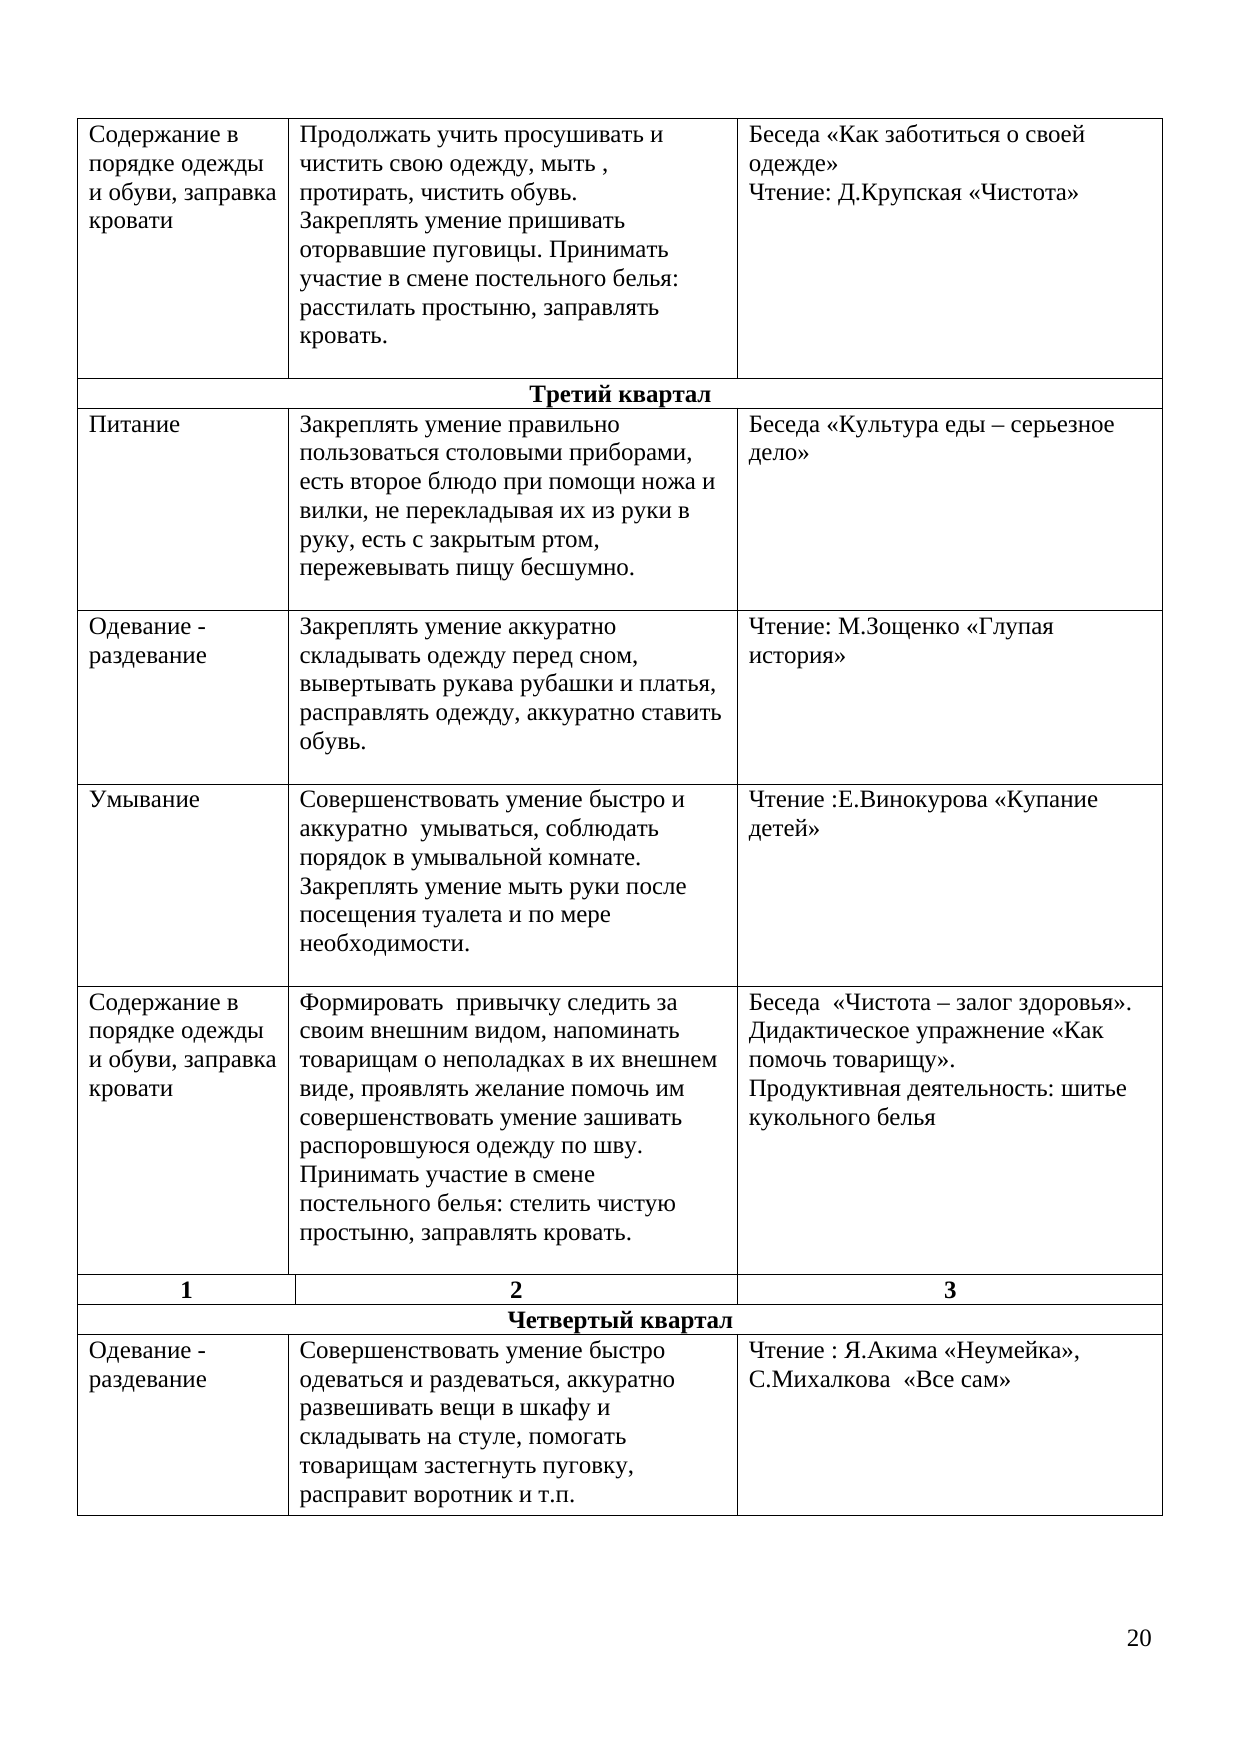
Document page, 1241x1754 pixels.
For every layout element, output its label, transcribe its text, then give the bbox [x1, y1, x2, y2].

table_cell Совершенствовать умение быстро и аккуратно умываться, соблюдать порядок в умывальной комнате. Закреплять умение мыть руки после посещения туалета и по мере необходимости. [289, 785, 737, 986]
table_cell Третий квартал [78, 379, 1162, 408]
table_cell 3 [738, 1275, 1162, 1304]
table_cell Умывание [78, 785, 288, 986]
table_cell Одевание - раздевание [78, 611, 288, 783]
table_cell Беседа «Как заботиться о своей одежде» Чтение: Д.Крупская «Чистота» [738, 119, 1162, 378]
table_cell Беседа «Культура еды – серьезное дело» [738, 409, 1162, 610]
table_cell Чтение :Е.Винокурова «Купание детей» [738, 785, 1162, 986]
table_cell Закреплять умение аккуратно складывать одежду перед сном, вывертывать рукава рубашки и платья, расправлять одежду, аккуратно ставить обувь. [289, 611, 737, 783]
table_cell Совершенствовать умение быстро одеваться и раздеваться, аккуратно развешивать вещи в шкафу и складывать на стуле, помогать товарищам застегнуть пуговку, расправит воротник и т.п. [289, 1335, 737, 1514]
table_cell 1 [78, 1275, 295, 1304]
table_cell Чтение : Я.Акима «Неумейка», С.Михалкова «Все сам» [738, 1335, 1162, 1514]
table_cell Формировать привычку следить за своим внешним видом, напоминать товарищам о неполадках в их внешнем виде, проявлять желание помочь им совершенствовать умение зашивать распоровшуюся одежду по шву. Принимать участие в смене постельного белья: стелить чистую простыню, заправлять кровать. [289, 987, 737, 1274]
table_cell Четвертый квартал [78, 1305, 1162, 1334]
table_cell Продолжать учить просушивать и чистить свою одежду, мыть , протирать, чистить обувь. Закреплять умение пришивать оторвавшие пуговицы. Принимать участие в смене постельного белья: расстилать простыню, заправлять кровать. [289, 119, 737, 378]
table_cell Закреплять умение правильно пользоваться столовыми приборами, есть второе блюдо при помощи ножа и вилки, не перекладывая их из руки в руку, есть с закрытым ртом, пережевывать пищу бесшумно. [289, 409, 737, 610]
table_cell Чтение: М.Зощенко «Глупая история» [738, 611, 1162, 783]
table_cell Содержание в порядке одежды и обуви, заправка кровати [78, 119, 288, 378]
table_cell Беседа «Чистота – залог здоровья». Дидактическое упражнение «Как помочь товарищу». Продуктивная деятельность: шитье кукольного белья [738, 987, 1162, 1274]
table_cell Содержание в порядке одежды и обуви, заправка кровати [78, 987, 288, 1274]
table_cell Одевание - раздевание [78, 1335, 288, 1514]
table_cell 2 [296, 1275, 737, 1304]
table_cell Питание [78, 409, 288, 610]
